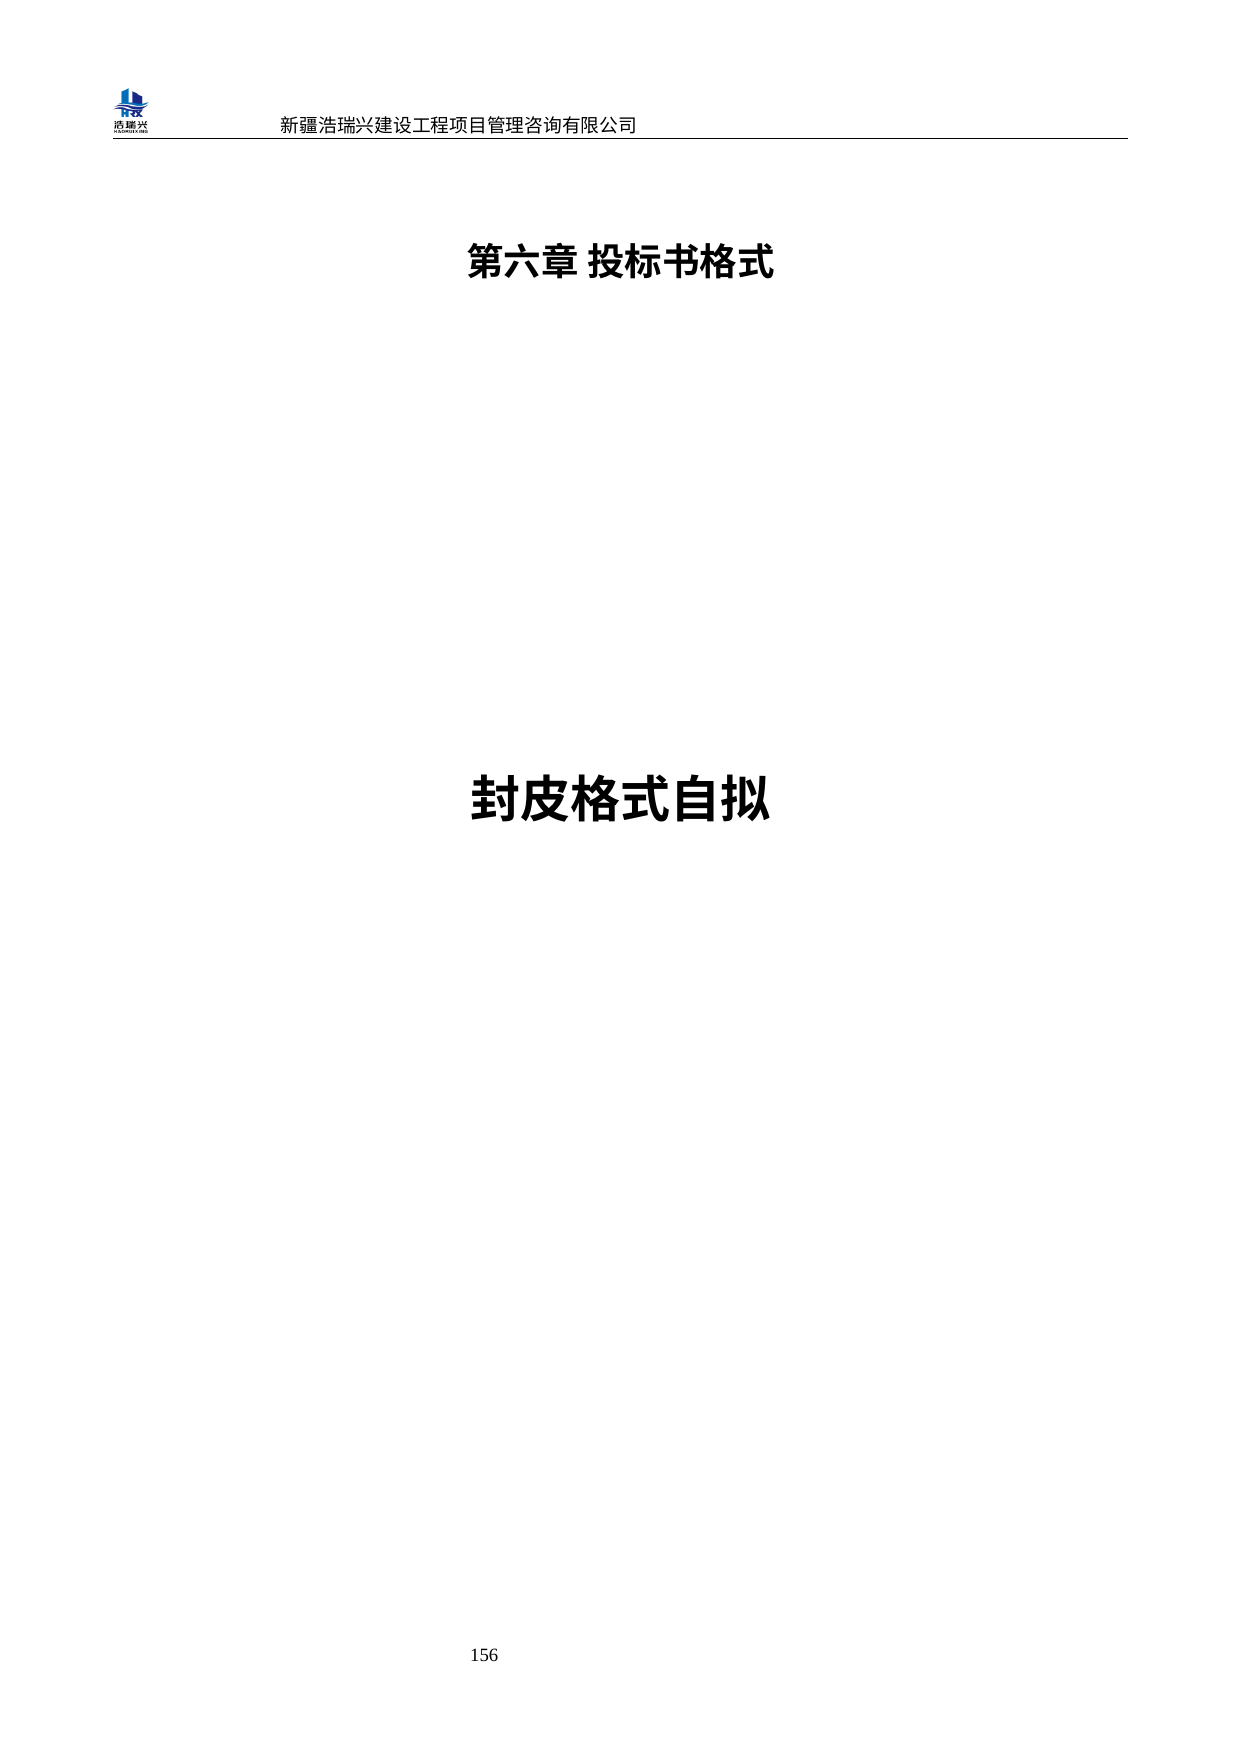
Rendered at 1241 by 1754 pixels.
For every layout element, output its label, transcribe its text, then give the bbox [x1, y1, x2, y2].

list 封皮格式自拟 [112, 747, 1128, 844]
picture [112, 88, 149, 133]
list 投标书格式 [112, 227, 1128, 292]
